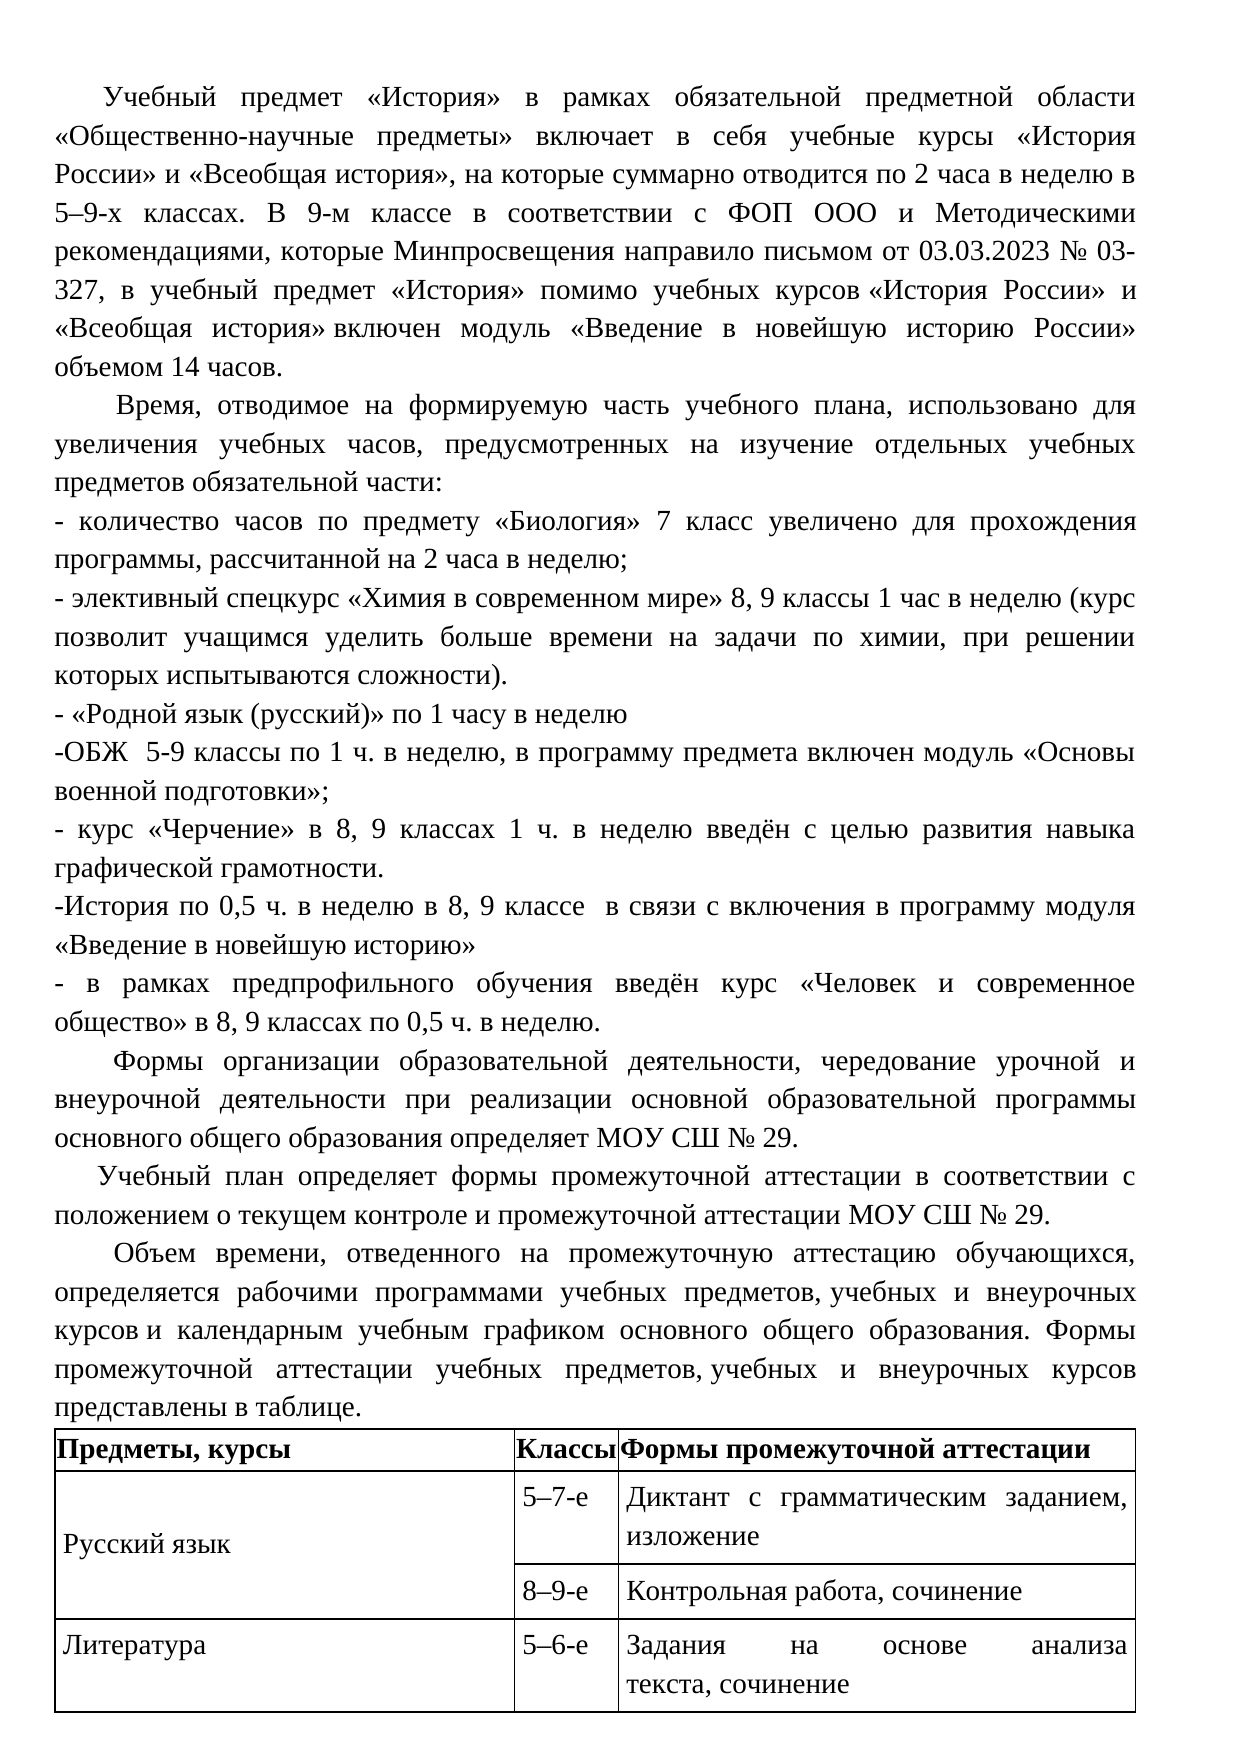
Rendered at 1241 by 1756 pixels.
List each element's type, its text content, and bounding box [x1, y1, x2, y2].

table_cell Диктант с грамматическим заданием, изложение [619, 1472, 1135, 1563]
table_cell Русский язык [56, 1472, 514, 1618]
text - количество часов по предмету «Биология» 7 класс увеличено для прохождения программы, рассчитанной на 2 часа в неделю; [54, 503, 1137, 575]
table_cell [619, 1565, 1135, 1618]
text Время, отводимое на формируемую часть учебного плана, использовано для увеличения учебных часов, предусмотренных на изучение отдельных учебных предметов обязательной части: [54, 387, 1137, 498]
table_header Предметы, курсы [56, 1430, 514, 1470]
text - «Родной язык (русский)» по 1 часу в неделю [54, 696, 1137, 729]
text - элективный спецкурс «Химия в современном мире» 8, 9 классы 1 час в неделю (курс позволит учащимся уделить больше времени на задачи по химии, при решении которых испытываются сложности). [54, 580, 1137, 691]
text -История по 0,5 ч. в неделю в 8, 9 классе в связи с включения в программу модуля «Введение в новейшую историю» [54, 888, 1137, 961]
table_header Формы промежуточной аттестации [619, 1430, 1135, 1470]
text - курс «Черчение» в 8, 9 классах 1 ч. в неделю введён с целью развития навыка графической грамотности. [54, 811, 1137, 883]
table_cell Задания на основе анализа текста, сочинение [619, 1620, 1135, 1711]
text -ОБЖ 5-9 классы по 1 ч. в неделю, в программу предмета включен модуль «Основы военной подготовки»; [54, 734, 1137, 806]
text Учебный план определяет формы промежуточной аттестации в соответствии с положением о текущем контроле и промежуточной аттестации МОУ СШ № 29. [54, 1158, 1137, 1230]
text Учебный предмет «История» в рамках обязательной предметной области «Общественно-научные предметы» включает в себя учебные курсы «История России» и «Всеобщая история», на которые суммарно отводится по 2 часа в неделю в 5–9-х классах. В 9-м классе в соответствии с ФОП ООО и Методическими рекомендациями, которые Минпросвещения направило письмом от 03.03.2023 № 03-327, в учебный предмет «История» помимо учебных курсов «История России» и «Всеобщая история» включен модуль «Введение в новейшую историю России» объемом 14 часов. [54, 79, 1137, 382]
text - в рамках предпрофильного обучения введён курс «Человек и современное общество» в 8, 9 классах по 0,5 ч. в неделю. [54, 966, 1137, 1038]
text Формы организации образовательной деятельности, чередование урочной и внеурочной деятельности при реализации основной образовательной программы основного общего образования определяет МОУ СШ № 29. [54, 1043, 1137, 1153]
table_cell Литература [56, 1620, 514, 1711]
table_cell 5–6-е [515, 1620, 618, 1711]
text Объем времени, отведенного на промежуточную аттестацию обучающихся, определяется рабочими программами учебных предметов, учебных и внеурочных курсов и календарным учебным графиком основного общего образования. Формы промежуточной аттестации учебных предметов, учебных и внеурочных курсов представлены в таблице. [54, 1235, 1137, 1423]
table_cell 8–9-е [515, 1565, 618, 1618]
table_header Классы [515, 1430, 618, 1470]
table_cell 5–7-е [515, 1472, 618, 1563]
